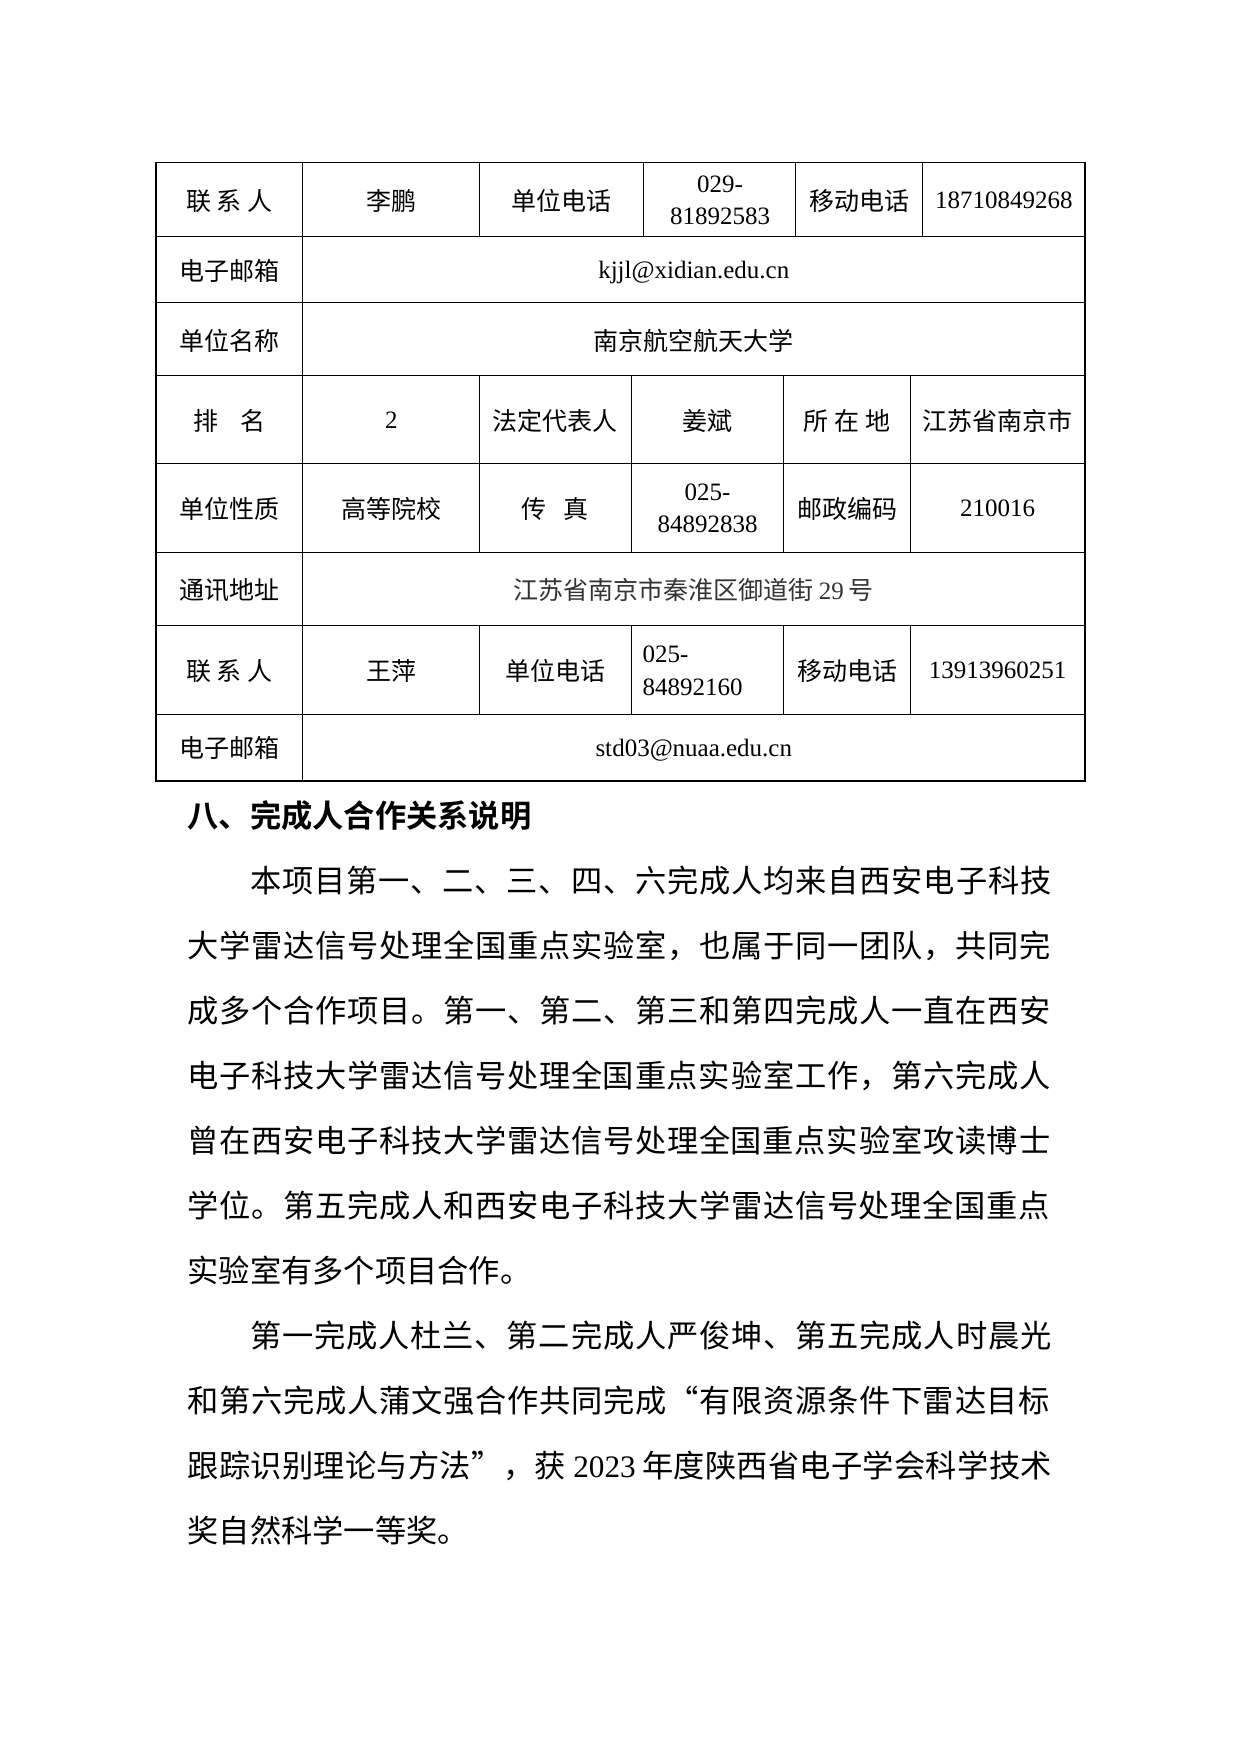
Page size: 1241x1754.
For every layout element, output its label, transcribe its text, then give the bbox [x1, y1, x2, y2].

table_cell 李鹏 [303, 163, 479, 236]
table_cell 单位电话 [480, 626, 631, 713]
table_cell 所 在 地 [784, 376, 910, 463]
table_cell 单位名称 [157, 303, 302, 375]
table_cell 通讯地址 [157, 553, 302, 625]
table_cell 单位性质 [157, 464, 302, 552]
table_cell 传 真 [480, 464, 631, 552]
table_cell 法定代表人 [480, 376, 631, 463]
table_cell 18710849268 [923, 163, 1084, 236]
table_cell 2 [303, 376, 479, 463]
table_cell 210016 [911, 464, 1084, 552]
table_cell 13913960251 [911, 626, 1084, 713]
table_cell 029-81892583 [644, 163, 795, 236]
table_cell 高等院校 [303, 464, 479, 552]
table_cell 单位电话 [480, 163, 643, 236]
table_cell kjjl@xidian.edu.cn [303, 237, 1084, 302]
table_cell 联 系 人 [157, 626, 302, 713]
table_cell 姜斌 [632, 376, 783, 463]
table_cell 移动电话 [784, 626, 910, 713]
table_cell 排 名 [157, 376, 302, 463]
table_cell 025-84892160 [632, 626, 783, 713]
table_cell std03@nuaa.edu.cn [303, 715, 1084, 779]
text 本项目第一、二、三、四、六完成人均来自西安电子科技大学雷达信号处理全国重点实验室，也属于同一团队，共同完成多个合作项目。第一、第二、第三和第四完成人一直在西安电子科技大学雷达信号处理全国重点实验室工作，第六完成人曾在西安电子科技大学雷达信号处理全国重点实验室攻读博士学位。第五完成人和西安电子科技大学雷达信号处理全国重点实验室有多个项目合作。 [187, 847, 1053, 1302]
text 第一完成人杜兰、第二完成人严俊坤、第五完成人时晨光和第六完成人蒲文强合作共同完成“有限资源条件下雷达目标跟踪识别理论与方法”，获2023年度陕西省电子学会科学技术奖自然科学一等奖。 [187, 1302, 1053, 1562]
table_cell 电子邮箱 [157, 715, 302, 779]
table_cell 025-84892838 [632, 464, 783, 552]
table_cell 南京航空航天大学 [303, 303, 1084, 375]
table_cell 移动电话 [796, 163, 922, 236]
table_cell 江苏省南京市秦淮区御道街29号 [303, 553, 1084, 625]
table_cell 王萍 [303, 626, 479, 713]
table_cell 江苏省南京市 [911, 376, 1084, 463]
table_cell 联 系 人 [157, 163, 302, 236]
table_cell 邮政编码 [784, 464, 910, 552]
text 八、完成人合作关系说明 [187, 782, 1053, 847]
table_cell 电子邮箱 [157, 237, 302, 302]
